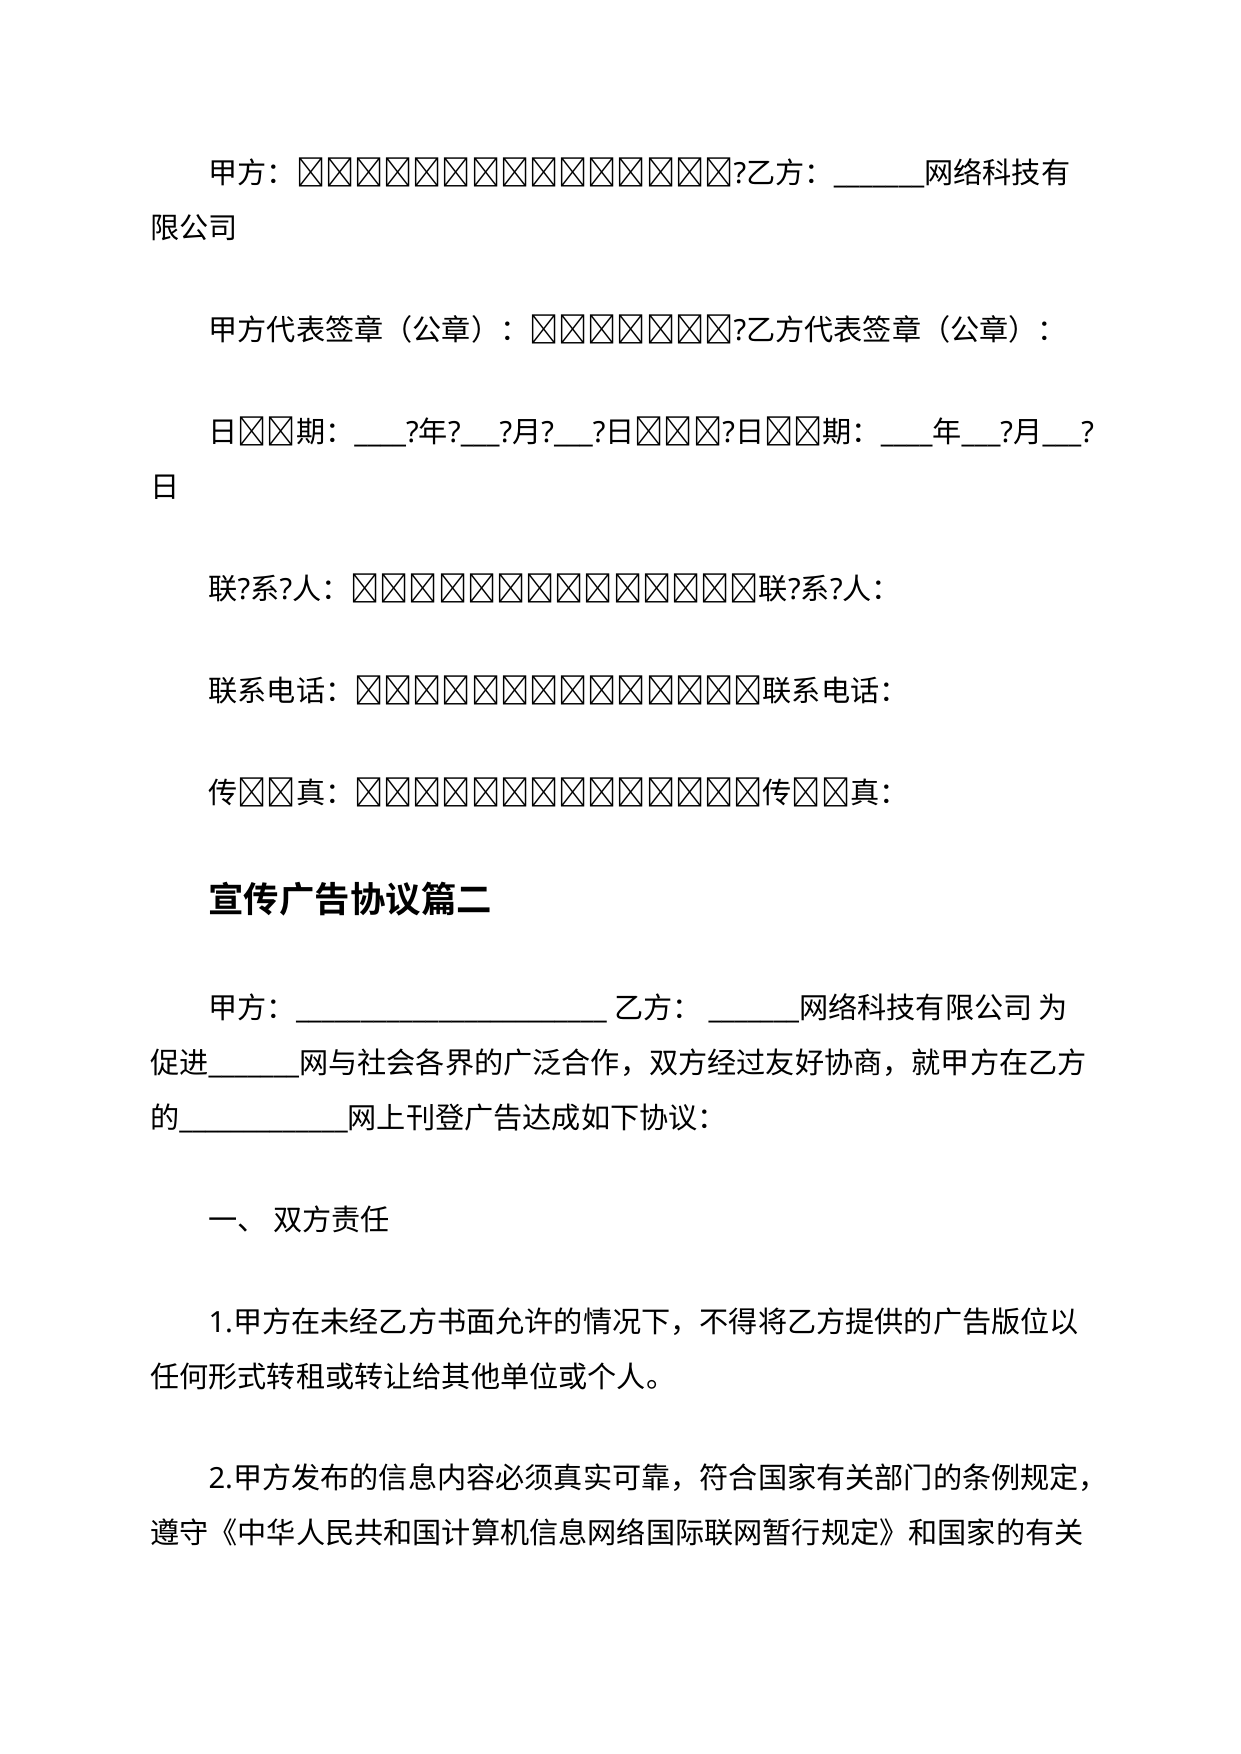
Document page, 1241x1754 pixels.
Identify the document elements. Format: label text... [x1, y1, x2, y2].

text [150, 1455, 1090, 1552]
text 联?系?人：联?系?人： [150, 566, 1090, 608]
text 传真：传真： [150, 769, 1090, 812]
text 宣传广告协议篇二 [150, 871, 1090, 922]
text 1.甲方在未经乙方书面允许的情况下，不得将乙方提供的广告版位以任何形式转租或转让给其他单位或个人。 [150, 1298, 1090, 1396]
text 联系电话：联系电话： [150, 667, 1090, 710]
text 甲方：?乙方：_______网络科技有限公司 [150, 150, 1090, 247]
text 一、 双方责任 [150, 1196, 1090, 1239]
text 甲方代表签章（公章）：?乙方代表签章（公章）： [150, 307, 1090, 349]
text 日期：____?年?___?月?___?日?日期：____年___?月___?日 [150, 409, 1090, 506]
text 甲方：________________________ 乙方： _______网络科技有限公司 为促进_______网与社会各界的广泛合作，双方经过友好协商，就甲方在乙方的_____________网上刊登广告达成如下协议： [150, 984, 1090, 1137]
